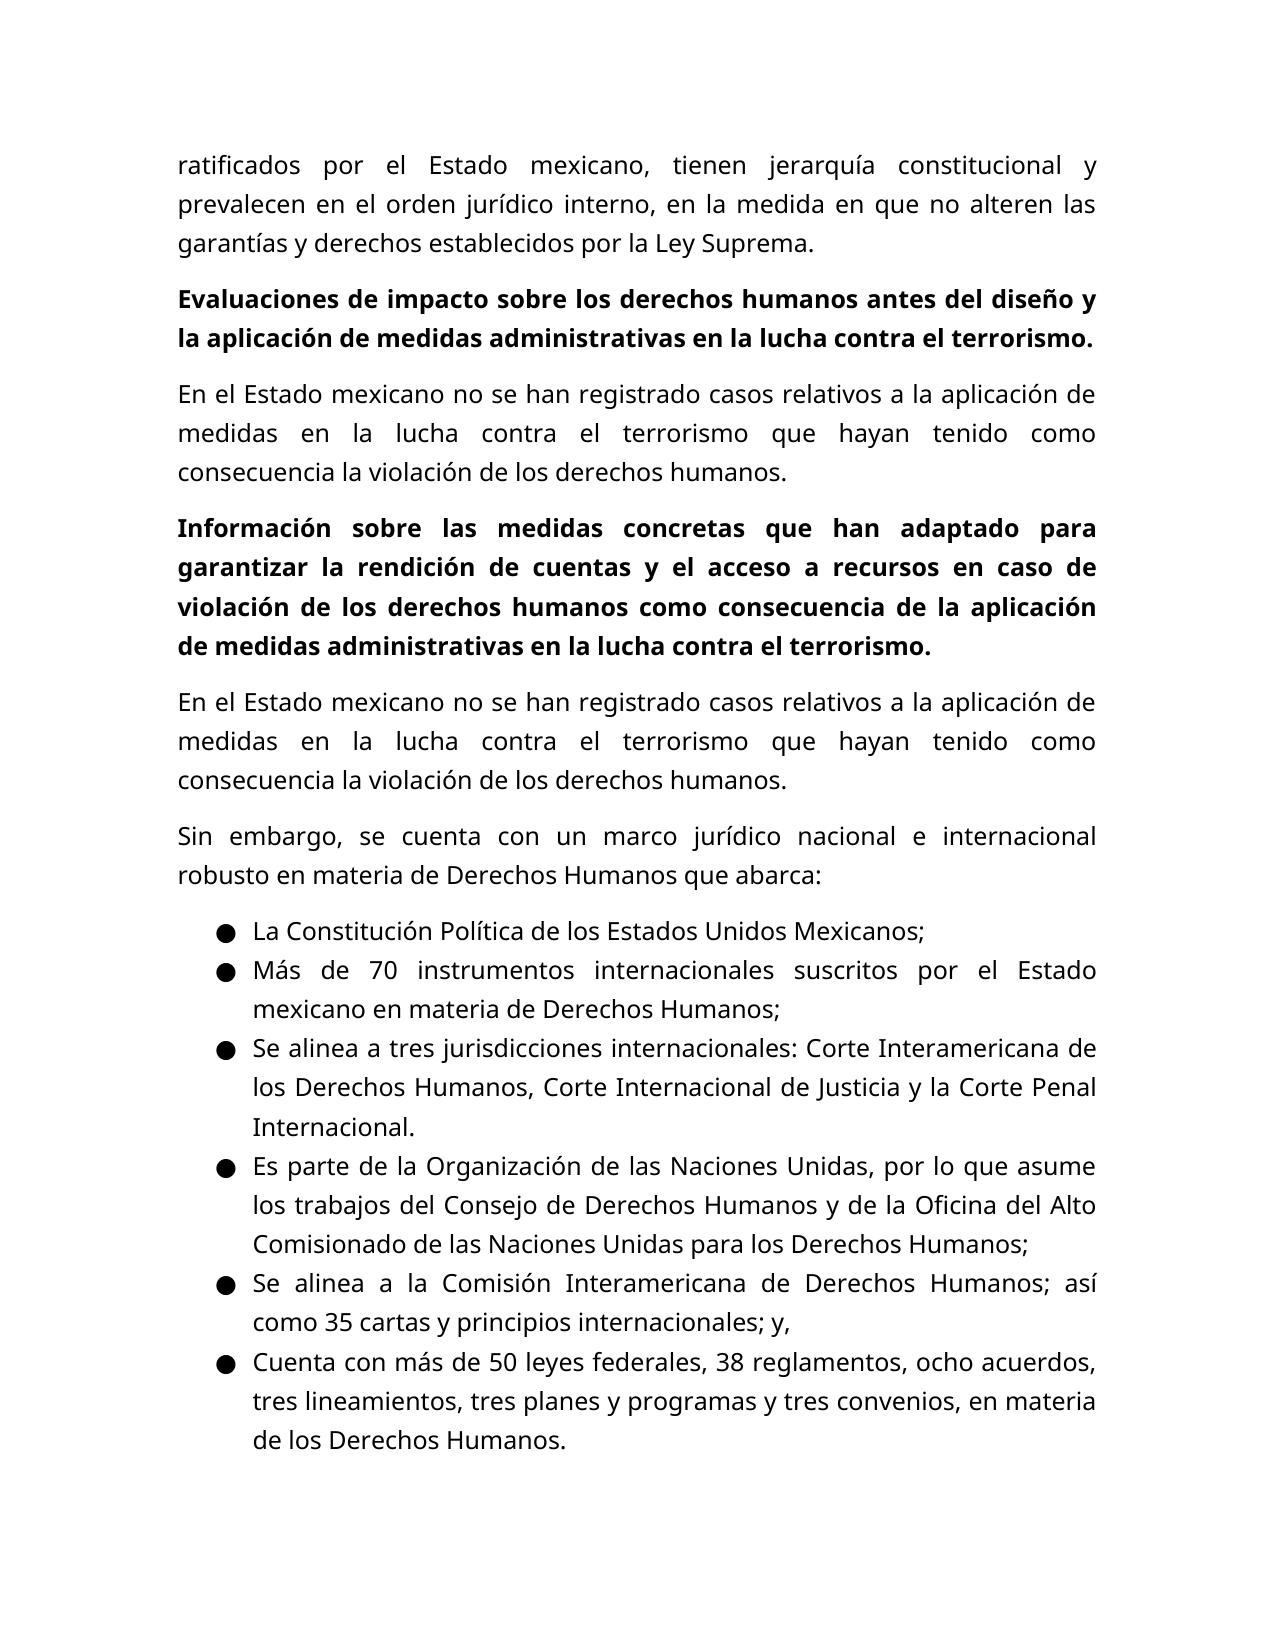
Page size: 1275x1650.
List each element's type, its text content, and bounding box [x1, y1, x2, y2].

text En el Estado mexicano no se han registrado casos relativos a la aplicación de medidas en la lucha contra el terrorismo que hayan tenido como consecuencia la violación de los derechos humanos. [177, 377, 1098, 489]
text En el Estado mexicano no se han registrado casos relativos a la aplicación de medidas en la lucha contra el terrorismo que hayan tenido como consecuencia la violación de los derechos humanos. [177, 684, 1098, 797]
list Es parte de la Organización de las Naciones Unidas, por lo que asume los trabajos del Consejo de Derechos Humanos y de la Oficina del Alto Comisionado de las Naciones Unidas para los Derechos Humanos; [215, 1148, 1098, 1261]
text Sin embargo, se cuenta con un marco jurídico nacional e internacional robusto en materia de Derechos Humanos que abarca: [177, 818, 1098, 892]
list Cuenta con más de 50 leyes federales, 38 reglamentos, ocho acuerdos, tres lineamientos, tres planes y programas y tres convenios, en materia de los Derechos Humanos. [215, 1344, 1098, 1457]
list Se alinea a la Comisión Interamericana de Derechos Humanos; así como 35 cartas y principios internacionales; y, [215, 1266, 1098, 1339]
list Más de 70 instrumentos internacionales suscritos por el Estado mexicano en materia de Derechos Humanos; [215, 953, 1098, 1026]
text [177, 148, 1098, 260]
text Evaluaciones de impacto sobre los derechos humanos antes del diseño y la aplicación de medidas administrativas en la lucha contra el terrorismo. [177, 282, 1098, 355]
list La Constitución Política de los Estados Unidos Mexicanos; [215, 913, 1098, 947]
text Información sobre las medidas concretas que han adaptado para garantizar la rendición de cuentas y el acceso a recursos en caso de violación de los derechos humanos como consecuencia de la aplicación de medidas administrativas en la lucha contra el terrorismo. [177, 511, 1098, 662]
list Se alinea a tres jurisdicciones internacionales: Corte Interamericana de los Derechos Humanos, Corte Internacional de Justicia y la Corte Penal Internacional. [215, 1031, 1098, 1143]
